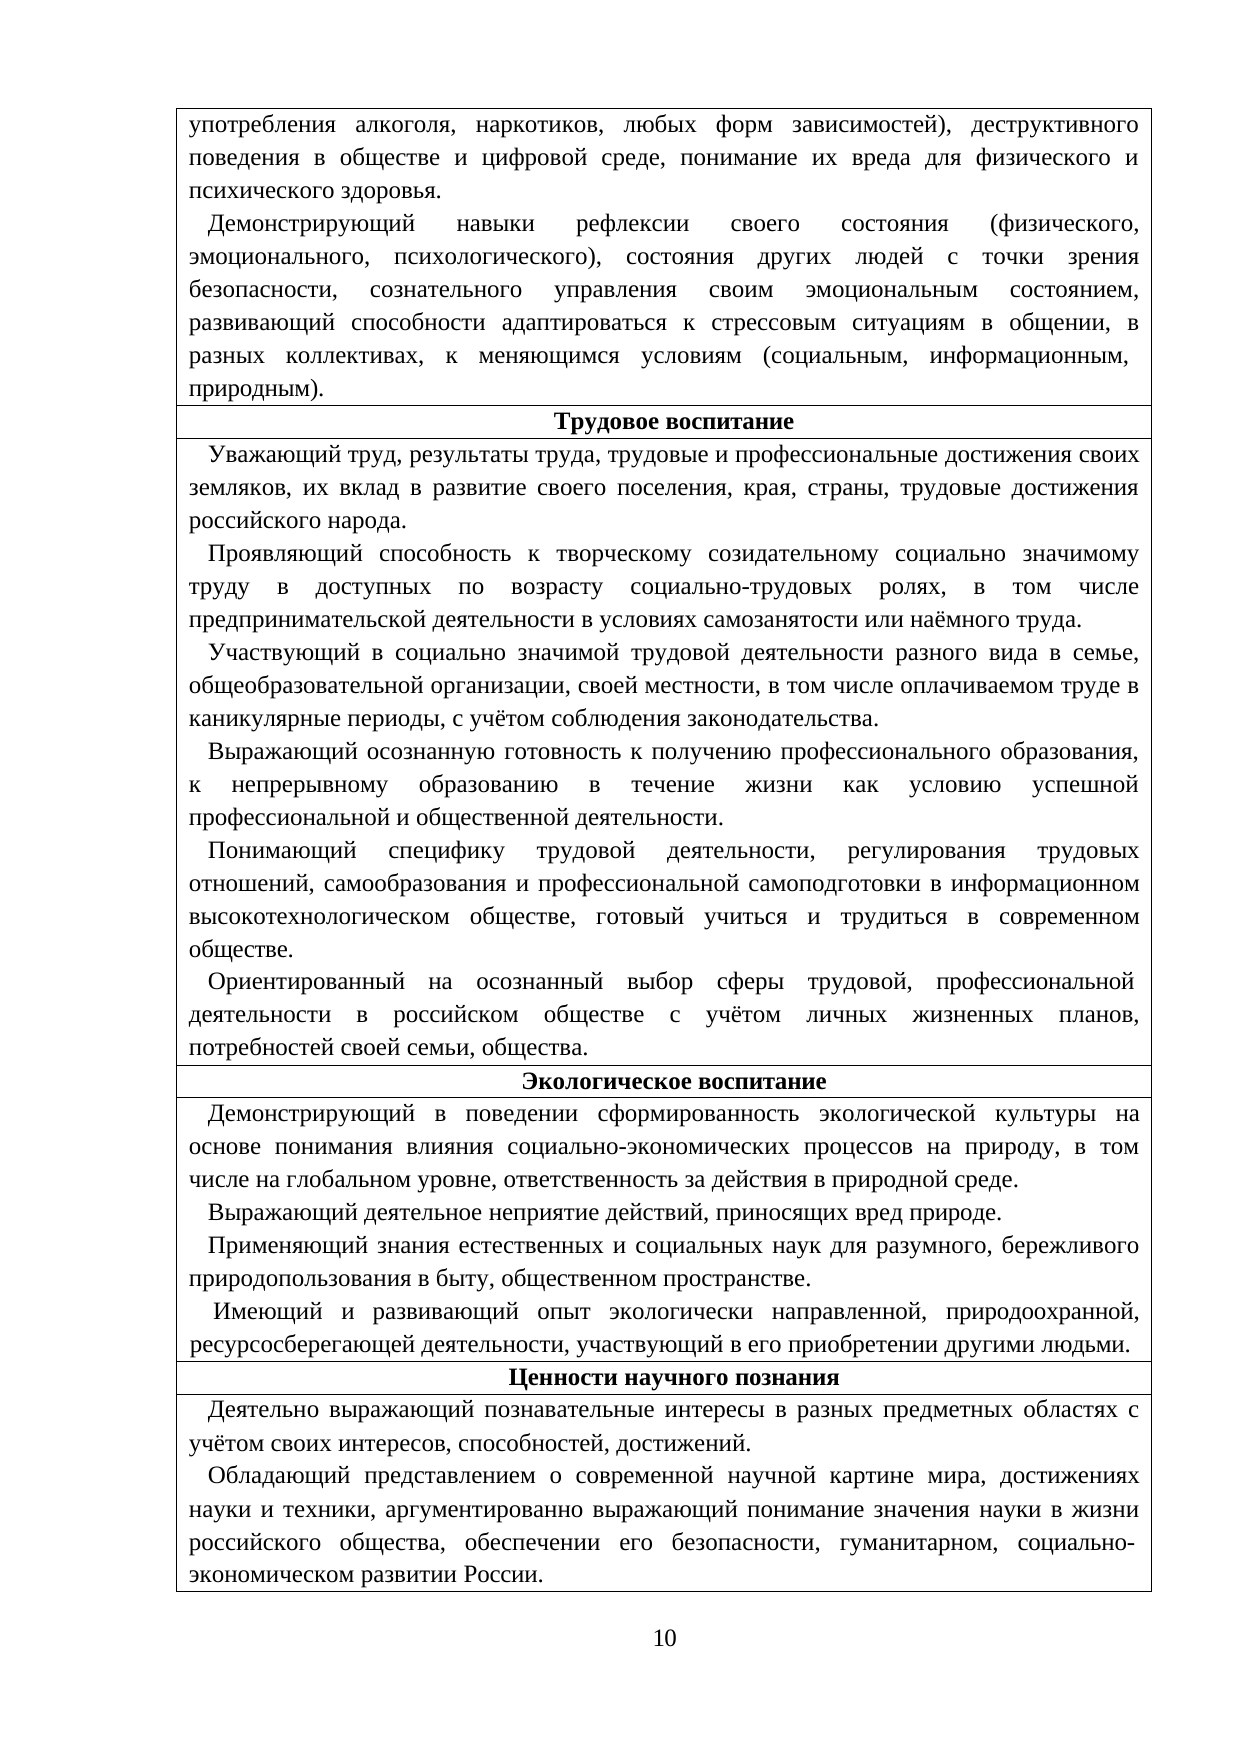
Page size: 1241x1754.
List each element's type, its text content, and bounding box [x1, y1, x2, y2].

table_cell Уважающий труд, результаты труда, трудовые и профессиональные достижения своих земляков, их вклад в развитие своего поселения, края, страны, трудовые достижения российского народа. Проявляющий способность к творческому созидательному социально значимому труду в доступных по возрасту социально-трудовых ролях, в том числе предпринимательской деятельности в условиях самозанятости или наёмного труда. Участвующий в социально значимой трудовой деятельности разного вида в семье, общеобразовательной организации, своей местности, в том числе оплачиваемом труде в каникулярные периоды, с учётом соблюдения законодательства. Выражающий осознанную готовность к получению профессионального образования, к непрерывному образованию в течение жизни как условию успешной профессиональной и общественной деятельности. Понимающий специфику трудовой деятельности, регулирования трудовых отношений, самообразования и профессиональной самоподготовки в информационном высокотехнологическом обществе, готовый учиться и трудиться в современном обществе. Ориентированный на осознанный выбор сферы трудовой, профессиональной деятельности в российском обществе с учётом личных жизненных планов, потребностей своей семьи, общества. [177, 439, 1151, 1065]
table_header употребления алкоголя, наркотиков, любых форм зависимостей), деструктивного поведения в обществе и цифровой среде, понимание их вреда для физического и психического здоровья. Демонстрирующий навыки рефлексии своего состояния (физического, эмоционального, психологического), состояния других людей с точки зрения безопасности, сознательного управления своим эмоциональным состоянием, развивающий способности адаптироваться к стрессовым ситуациям в общении, в разных коллективах, к меняющимся условиям (социальным, информационным, природным). [177, 109, 1151, 405]
table_cell Трудовое воспитание [177, 406, 1151, 438]
table_cell Демонстрирующий в поведении сформированность экологической культуры на основе понимания влияния социально-экономических процессов на природу, в том числе на глобальном уровне, ответственность за действия в природной среде. Выражающий деятельное неприятие действий, приносящих вред природе. Применяющий знания естественных и социальных наук для разумного, бережливого природопользования в быту, общественном пространстве. Имеющий и развивающий опыт экологически направленной, природоохранной, ресурсосберегающей деятельности, участвующий в его приобретении другими людьми. [177, 1098, 1151, 1361]
table_cell Экологическое воспитание [177, 1066, 1151, 1097]
table_cell Деятельно выражающий познавательные интересы в разных предметных областях с учётом своих интересов, способностей, достижений. Обладающий представлением о современной научной картине мира, достижениях науки и техники, аргументированно выражающий понимание значения науки в жизни российского общества, обеспечении его безопасности, гуманитарном, социально- экономическом развитии России. [177, 1395, 1151, 1591]
table_cell Ценности научного познания [177, 1362, 1151, 1393]
